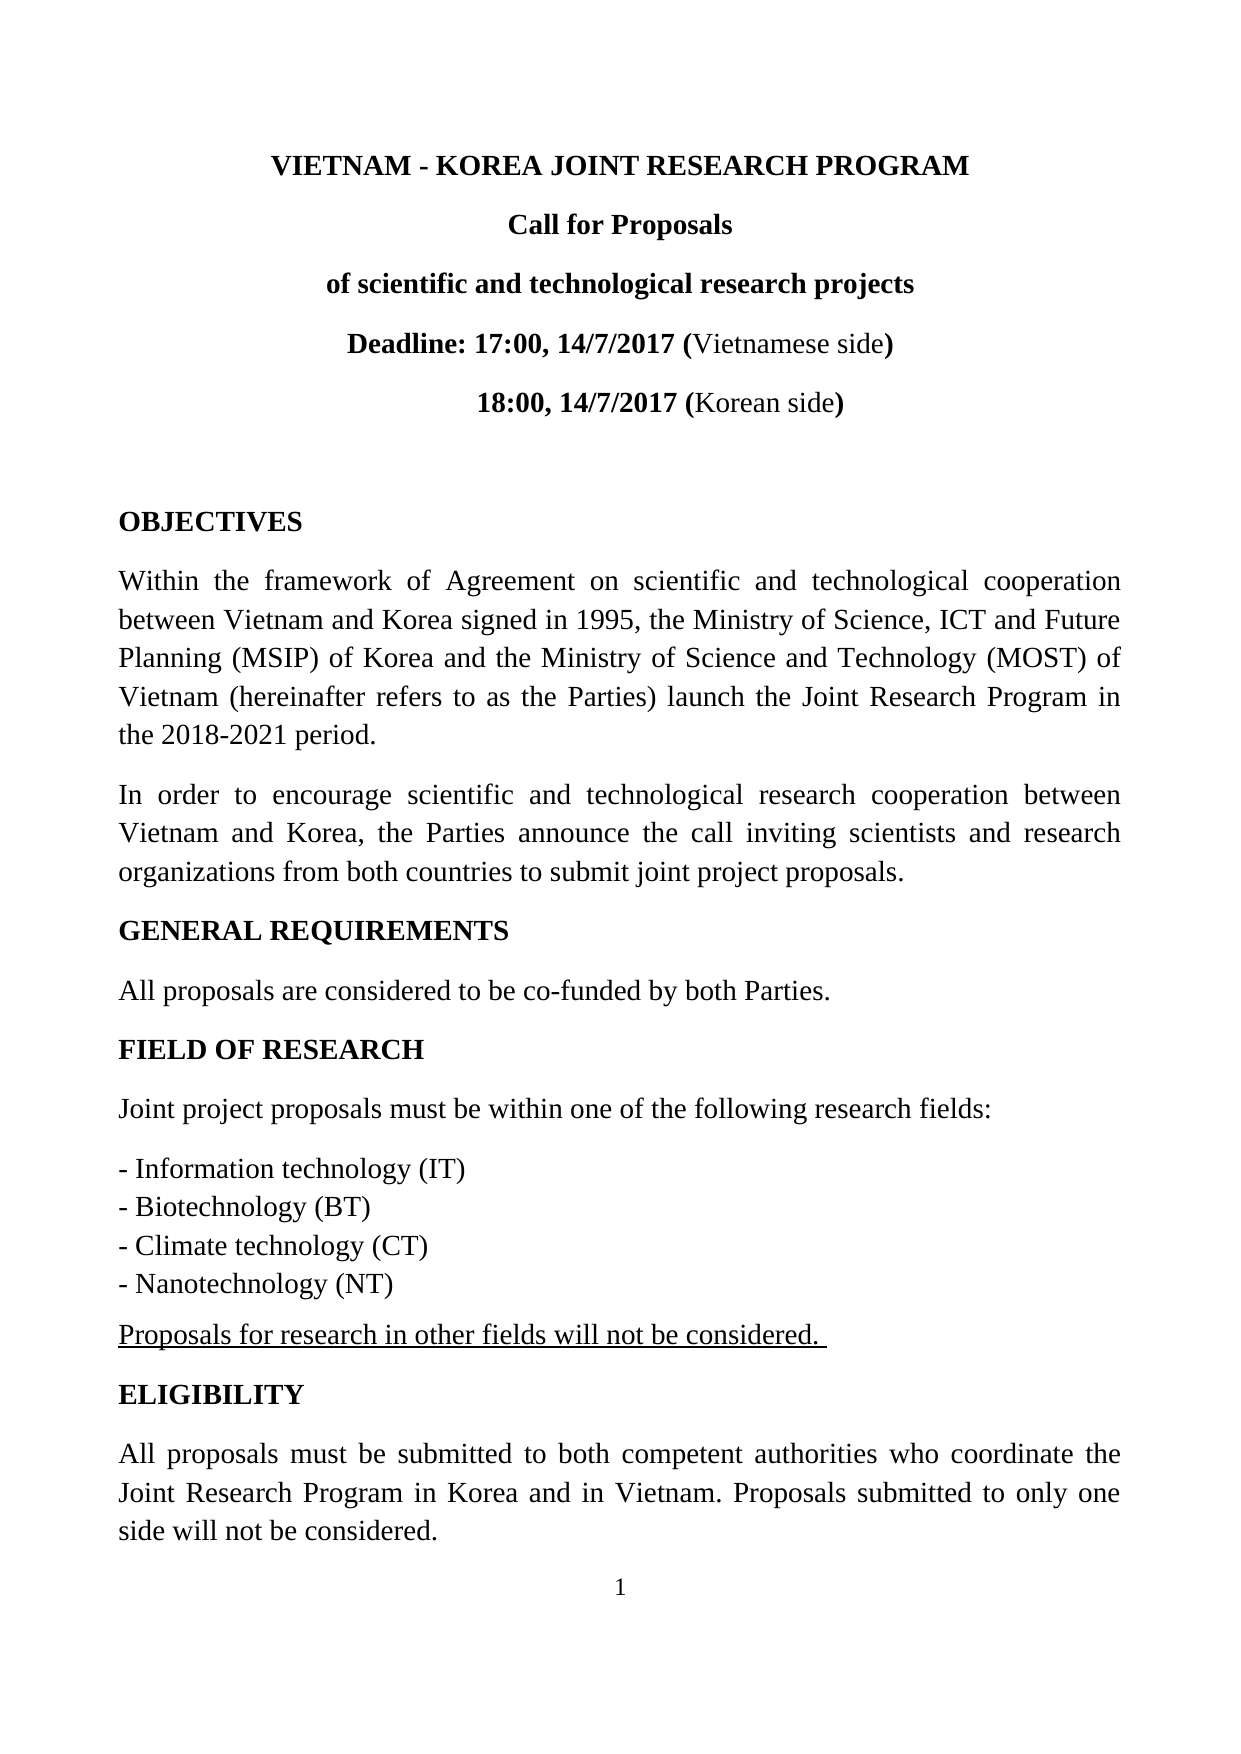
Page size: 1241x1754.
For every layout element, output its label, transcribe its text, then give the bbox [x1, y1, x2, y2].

text All proposals are considered to be co-funded by both Parties. [118, 973, 1122, 1006]
text FIELD OF RESEARCH [118, 1032, 1122, 1066]
text - Information technology (IT) [118, 1151, 1122, 1184]
text In order to encourage scientific and technological research cooperation between Vietnam and Korea, the Parties announce the call inviting scientists and research organizations from both countries to submit joint project proposals. [118, 777, 1122, 887]
text Joint project proposals must be within one of the following research fields: [118, 1091, 1122, 1125]
text Call for Proposals [118, 207, 1122, 241]
text - Biotechnology (BT) [118, 1189, 1122, 1223]
text of scientific and technological research projects [118, 266, 1122, 300]
text GENERAL REQUIREMENTS [118, 913, 1122, 947]
text ELIGIBILITY [118, 1377, 1122, 1410]
text Deadline: 17:00, 14/7/2017 (Vietnamese side) [118, 326, 1122, 359]
text 18:00, 14/7/2017 (Korean side) [118, 385, 1122, 419]
text All proposals must be submitted to both competent authorities who coordinate the Joint Research Program in Korea and in Vietnam. Proposals submitted to only one side will not be considered. [118, 1436, 1122, 1547]
text - Nanotechnology (NT) [118, 1266, 1122, 1300]
text Proposals for research in other fields will not be considered. [118, 1317, 1122, 1351]
text Within the framework of Agreement on scientific and technological cooperation between Vietnam and Korea signed in 1995, the Ministry of Science, ICT and Future Planning (MSIP) of Korea and the Ministry of Science and Technology (MOST) of Vietnam (hereinafter refers to as the Parties) launch the Joint Research Program in the 2018-2021 period. [118, 563, 1122, 751]
text - Climate technology (CT) [118, 1228, 1122, 1261]
text VIETNAM - KOREA JOINT RESEARCH PROGRAM [118, 148, 1122, 181]
text OBJECTIVES [118, 504, 1122, 537]
